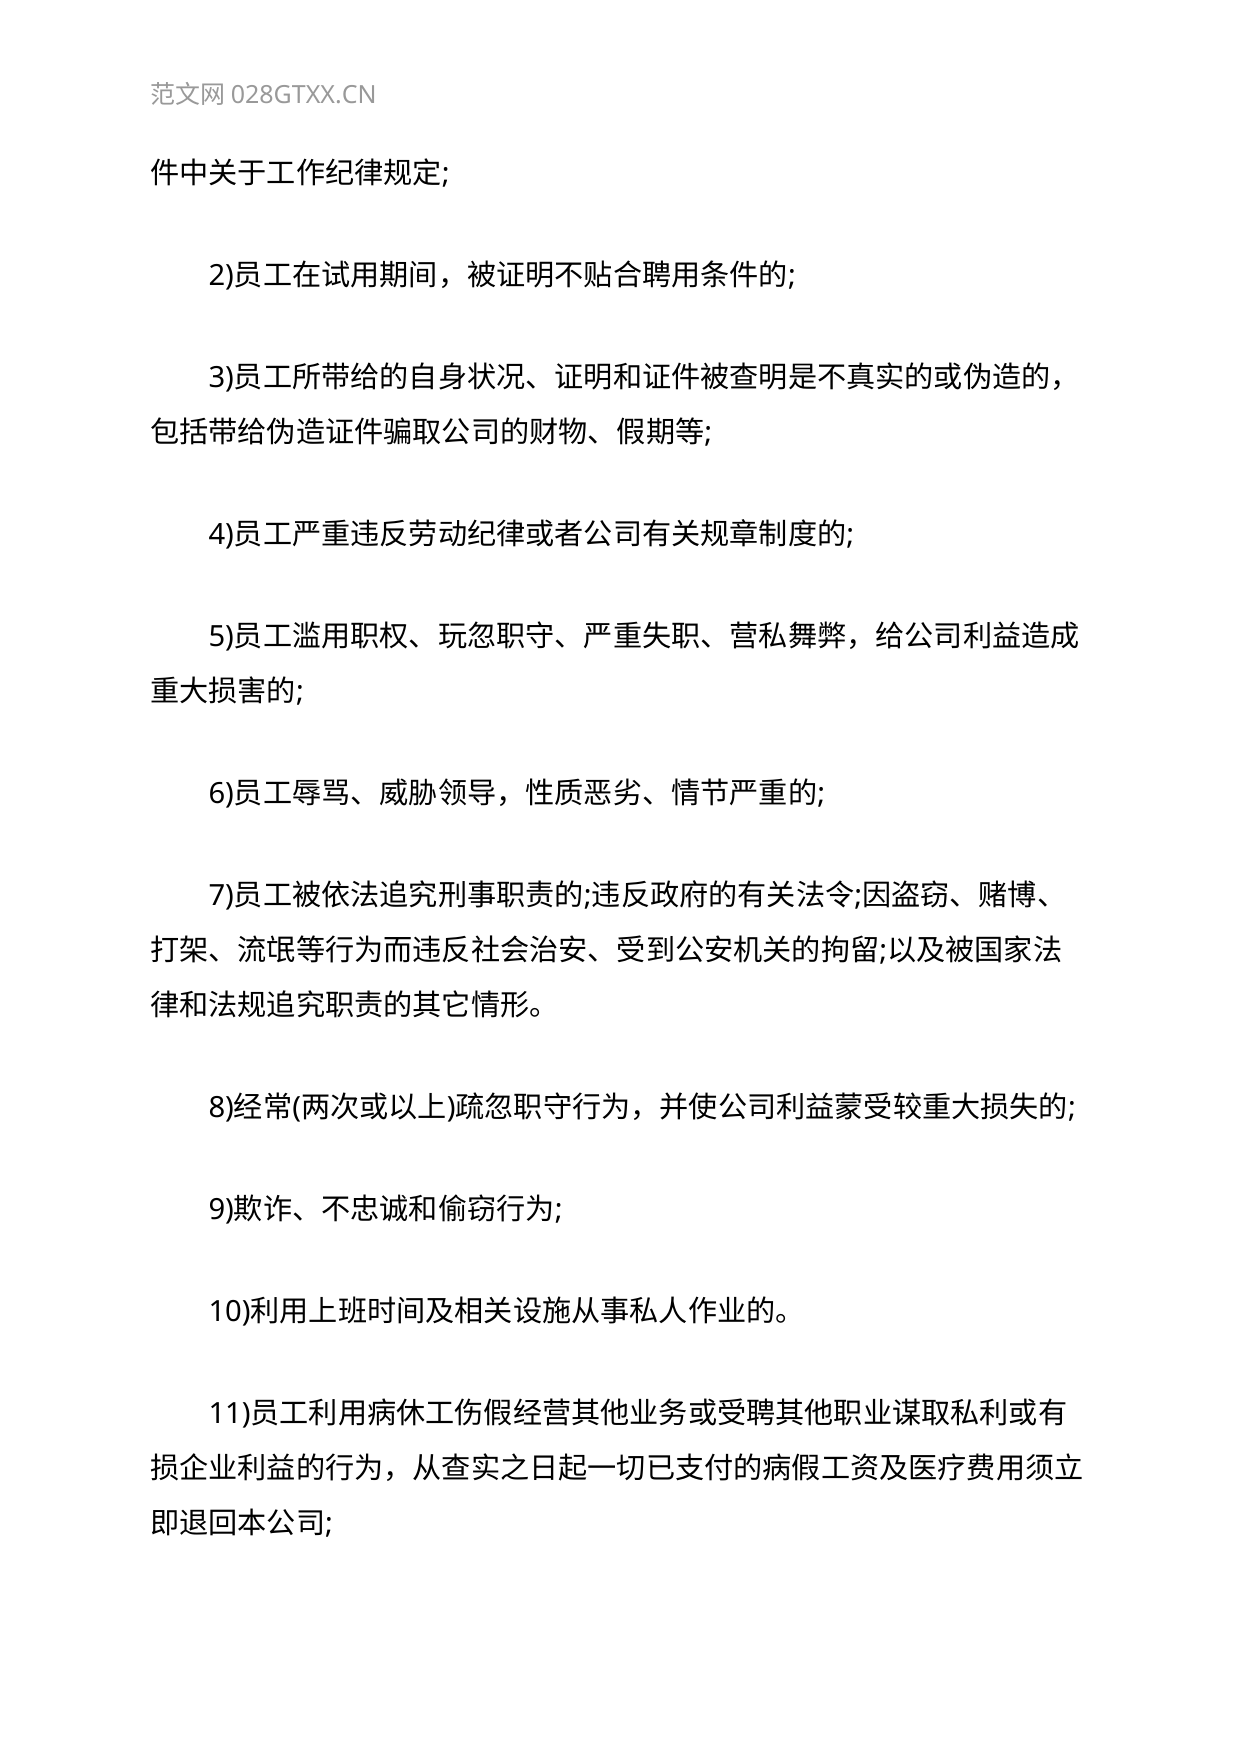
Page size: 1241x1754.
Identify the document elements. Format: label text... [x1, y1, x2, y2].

text 8)经常(两次或以上)疏忽职守行为，并使公司利益蒙受较重大损失的; [150, 1084, 1090, 1126]
text 2)员工在试用期间，被证明不贴合聘用条件的; [150, 252, 1090, 294]
text 5)员工滥用职权、玩忽职守、严重失职、营私舞弊，给公司利益造成重大损害的; [150, 613, 1090, 710]
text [150, 150, 1090, 192]
text 4)员工严重违反劳动纪律或者公司有关规章制度的; [150, 511, 1090, 553]
text 11)员工利用病休工伤假经营其他业务或受聘其他职业谋取私利或有损企业利益的行为，从查实之日起一切已支付的病假工资及医疗费用须立即退回本公司; [150, 1389, 1090, 1542]
text 10)利用上班时间及相关设施从事私人作业的。 [150, 1288, 1090, 1330]
text 6)员工辱骂、威胁领导，性质恶劣、情节严重的; [150, 770, 1090, 812]
text 9)欺诈、不忠诚和偷窃行为; [150, 1186, 1090, 1228]
text 7)员工被依法追究刑事职责的;违反政府的有关法令;因盗窃、赌博、打架、流氓等行为而违反社会治安、受到公安机关的拘留;以及被国家法律和法规追究职责的其它情形。 [150, 872, 1090, 1024]
text 3)员工所带给的自身状况、证明和证件被查明是不真实的或伪造的，包括带给伪造证件骗取公司的财物、假期等; [150, 354, 1090, 451]
